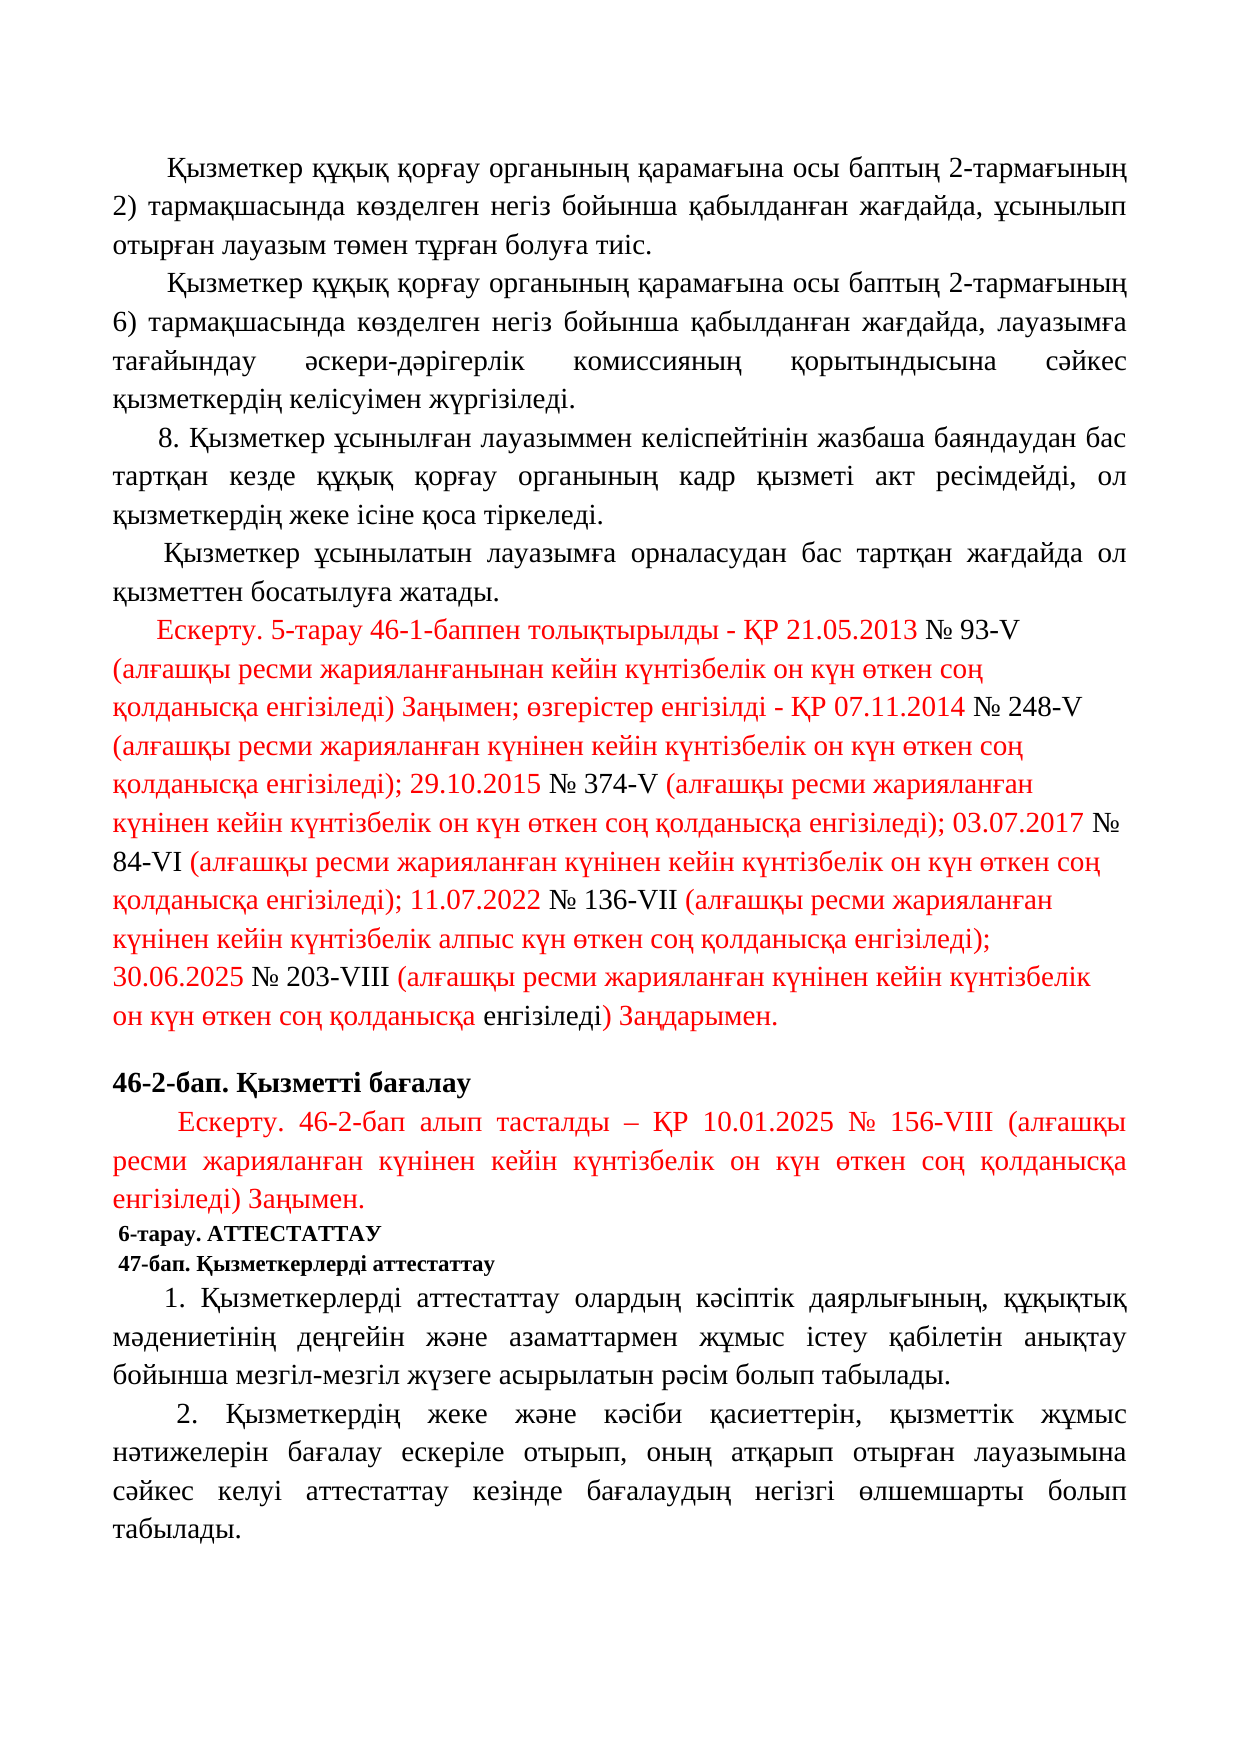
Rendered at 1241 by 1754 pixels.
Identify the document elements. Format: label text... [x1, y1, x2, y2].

text 47-бап. Қызметкерлерді аттестаттау [112, 1250, 1128, 1276]
text 8. Қызметкер ұсынылған лауазыммен келіспейтінін жазбаша баяндаудан бас тартқан кезде құқық қорғау органының кадр қызметі акт ресімдейді, ол қызметкердің жеке ісіне қоса тіркеледі. [112, 420, 1128, 530]
text Қызметкер ұсынылатын лауазымға орналасудан бас тартқан жағдайда ол қызметтен босатылуға жатады. [112, 535, 1128, 607]
text Қызметкер құқық қорғау органының қарамағына осы баптың 2-тармағының 6) тармақшасында көзделген негіз бойынша қабылданған жағдайда, лауазымға тағайындау әскери-дәрігерлік комиссияның қорытындысына сәйкес қызметкердің келісуімен жүргізіледі. [112, 266, 1128, 415]
text 2. Қызметкердің жеке және кәсіби қасиеттерін, қызметтік жұмыс нәтижелерін бағалау ескеріле отырып, оның атқарып отырған лауазымына сәйкес келуі аттестаттау кезінде бағалаудың негізгі өлшемшарты болып табылады. [112, 1396, 1128, 1545]
text 1. Қызметкерлерді аттестаттау олардың кәсіптік даярлығының, құқықтық мәдениетінің деңгейін және азаматтармен жұмыс істеу қабілетін анықтау бойынша мезгіл-мезгіл жүзеге асырылатын рәсім болып табылады. [112, 1280, 1128, 1391]
text Ескерту. 5-тарау 46-1-баппен толықтырылды - ҚР 21.05.2013 № 93-V (алғашқы ресми жарияланғанынан кейін күнтізбелік он күн өткен соң қолданысқа енгізіледі) Заңымен; өзгерістер енгізілді - ҚР 07.11.2014 № 248-V (алғашқы ресми жарияланған күнінен кейiн күнтiзбелiк он күн өткен соң қолданысқа енгiзiледi); 29.10.2015 № 374-V (алғашқы ресми жарияланған күнінен кейін күнтізбелік он күн өткен соң қолданысқа енгізіледі); 03.07.2017 № 84-VI (алғашқы ресми жарияланған күнінен кейін күнтізбелік он күн өткен соң қолданысқа енгізіледі); 11.07.2022 № 136-VII (алғашқы ресми жарияланған күнінен кейін күнтізбелік алпыс күн өткен соң қолданысқа енгізіледі); 30.06.2025 № 203-VIII (алғашқы ресми жарияланған күнінен кейін күнтізбелік он күн өткен соң қолданысқа енгізіледі) Заңдарымен. [112, 612, 1128, 1062]
text Қызметкер құқық қорғау органының қарамағына осы баптың 2-тармағының 2) тармақшасында көзделген негіз бойынша қабылданған жағдайда, ұсынылып отырған лауазым төмен тұрған болуға тиіс. [112, 150, 1128, 261]
text 46-2-бап. Қызметті бағалау [112, 1066, 1128, 1099]
text 6-тарау. АТТЕСТАТТАУ [112, 1220, 1128, 1246]
text Ескерту. 46-2-бап алып тасталды – ҚР 10.01.2025 № 156-VIII (алғашқы ресми жарияланған күнінен кейін күнтізбелік он күн өткен соң қолданысқа енгізіледі) Заңымен. [112, 1104, 1128, 1215]
